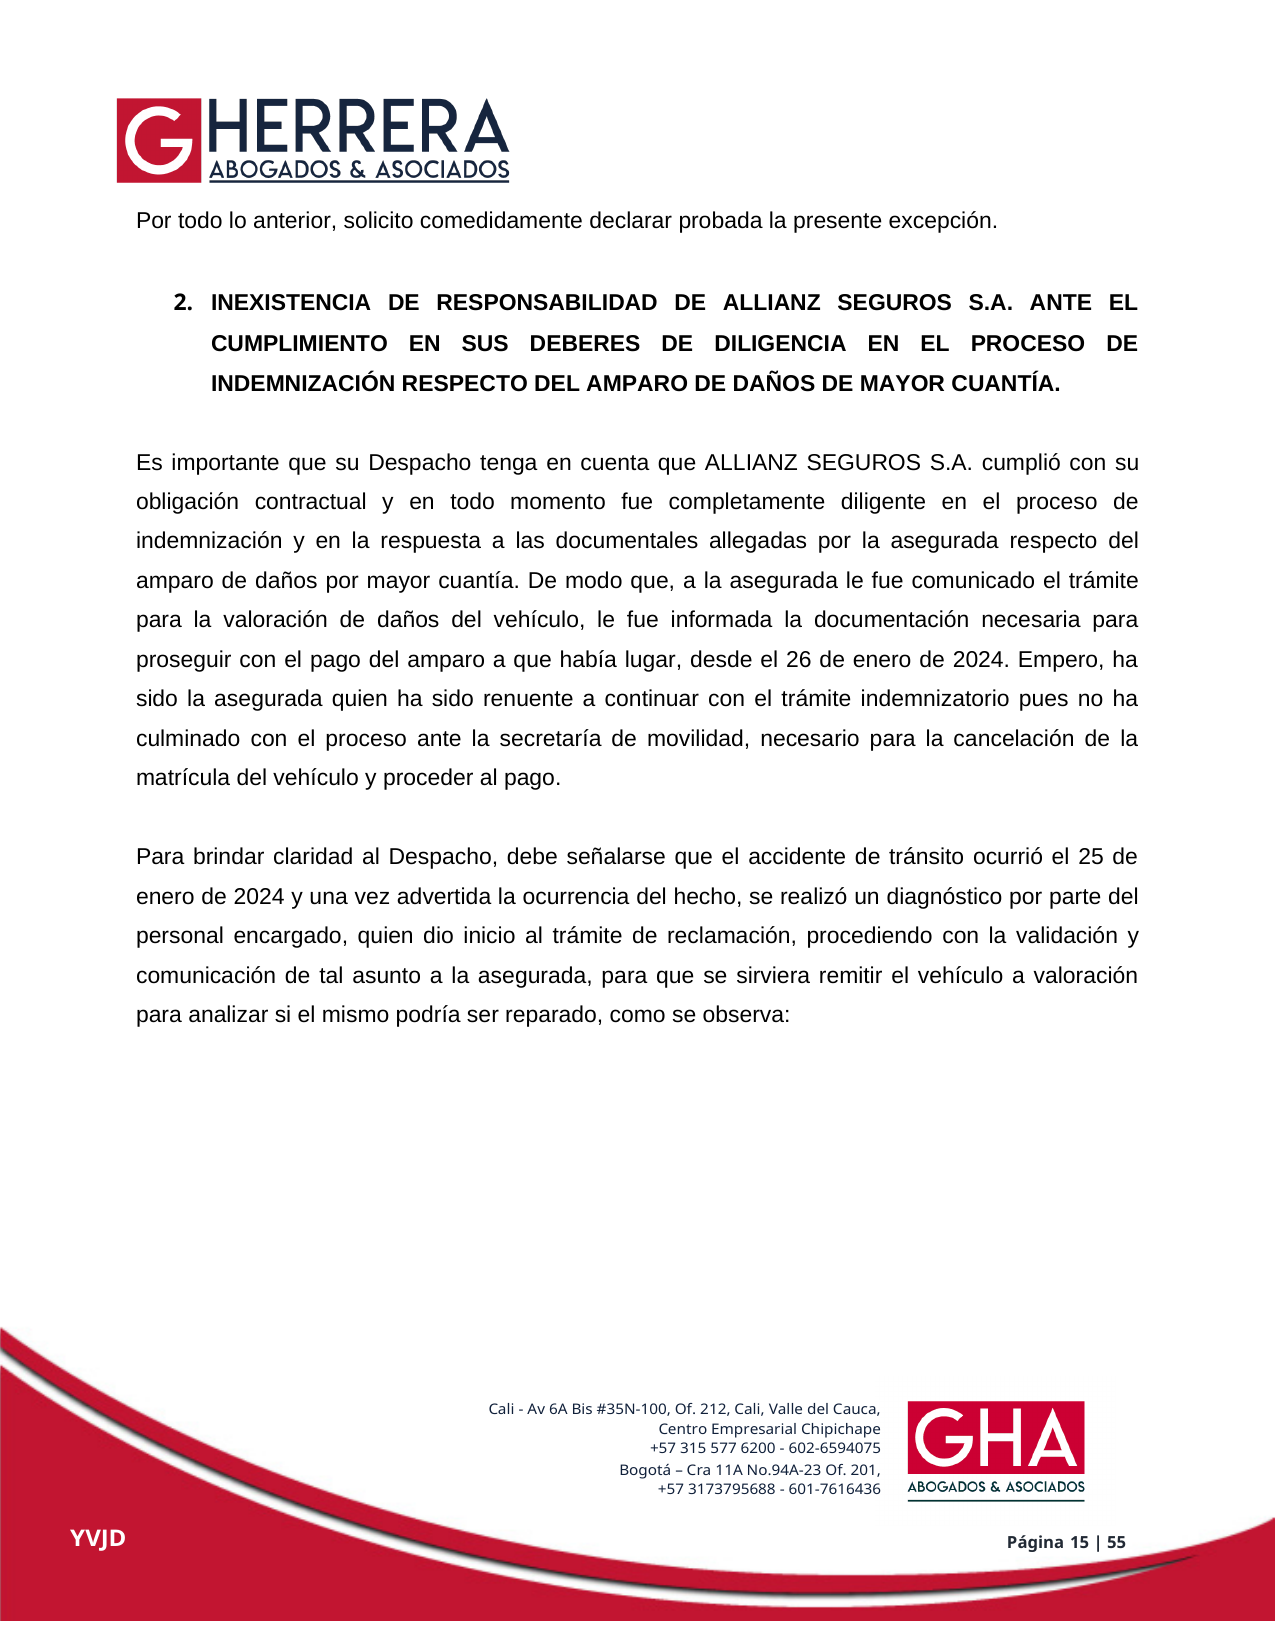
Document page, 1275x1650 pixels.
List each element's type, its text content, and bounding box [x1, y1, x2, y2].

picture [0, 1314, 1275, 1621]
text Es importante que su Despacho tenga en cuenta que ALLIANZ SEGUROS S.A. cumplió con su obligación contractual y en todo momento fue completamente diligente en el proceso de indemnización y en la respuesta a las documentales allegadas por la asegurada respecto del amparo de daños por mayor cuantía. De modo que, a la asegurada le fue comunicado el trámite para la valoración de daños del vehículo, le fue informada la documentación necesaria para proseguir con el pago del amparo a que había lugar, desde el 26 de enero de 2024. Empero, ha sido la asegurada quien ha sido renuente a continuar con el trámite indemnizatorio pues no ha culminado con el proceso ante la secretaría de movilidad, necesario para la cancelación de la matrícula del vehículo y proceder al pago. [136, 448, 1140, 791]
picture [96, 75, 529, 206]
text Para brindar claridad al Despacho, debe señalarse que el accidente de tránsito ocurrió el 25 de enero de 2024 y una vez advertida la ocurrencia del hecho, se realizó un diagnóstico por parte del personal encargado, quien dio inicio al trámite de reclamación, procediendo con la validación y comunicación de tal asunto a la asegurada, para que se sirviera remitir el vehículo a valoración para analizar si el mismo podría ser reparado, como se observa: [136, 843, 1140, 1028]
text Por todo lo anterior, solicito comedidamente declarar probada la presente excepción. [136, 207, 1139, 233]
list INEXISTENCIA DE RESPONSABILIDAD DE ALLIANZ SEGUROS S.A. ANTE EL CUMPLIMIENTO EN SUS DEBERES DE DILIGENCIA EN EL PROCESO DE INDEMNIZACIÓN RESPECTO DEL AMPARO DE DAÑOS DE MAYOR CUANTÍA. [173, 286, 1139, 396]
